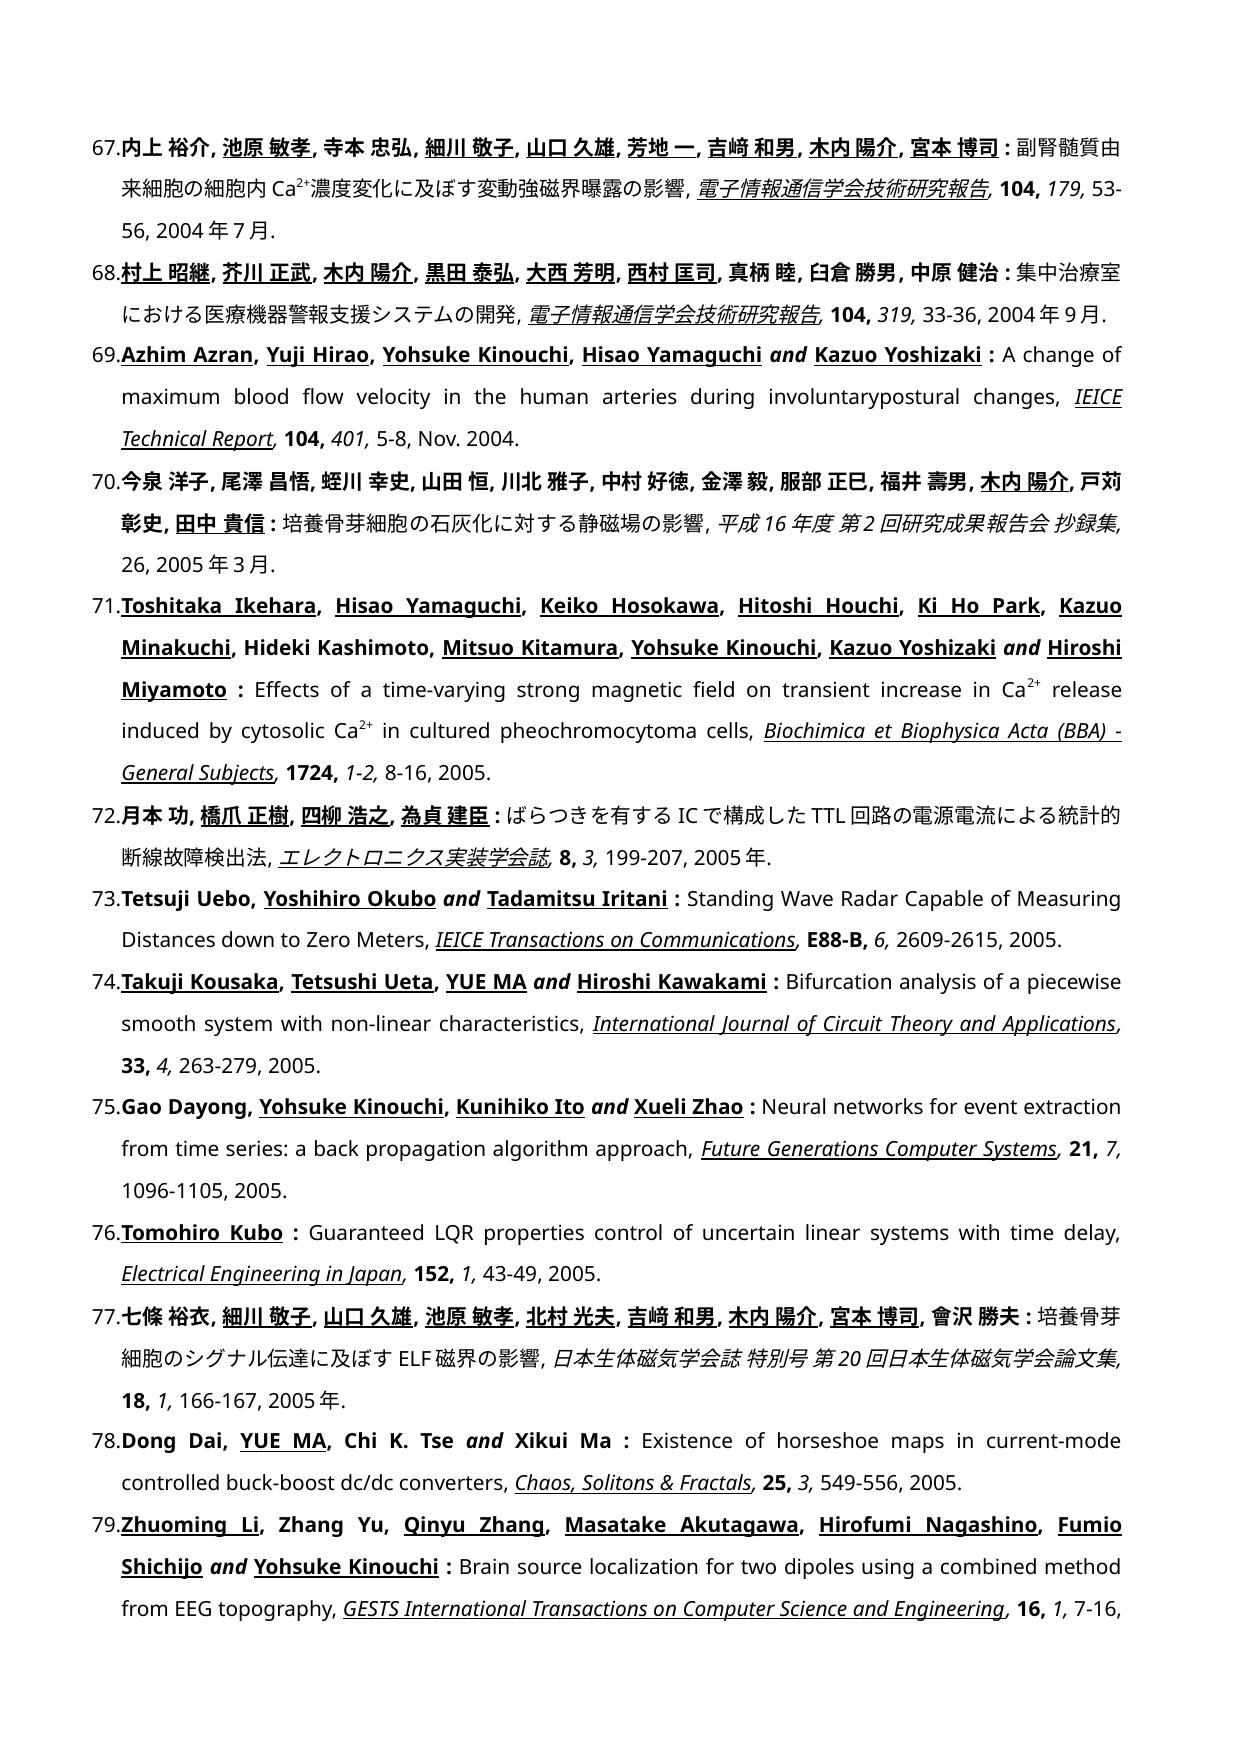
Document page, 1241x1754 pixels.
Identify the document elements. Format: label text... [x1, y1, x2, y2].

list Azhim Azran, Yuji Hirao, Yohsuke Kinouchi, Hisao Yamaguchi and Kazuo Yoshizaki : A change of maximum blood flow velocity in the human arteries during involuntarypostural changes, IEICE Technical Report, 104, 401, 5-8, Nov. 2004. [92, 334, 1122, 459]
list Toshitaka Ikehara, Hisao Yamaguchi, Keiko Hosokawa, Hitoshi Houchi, Ki Ho Park, Kazuo Minakuchi, Hideki Kashimoto, Mitsuo Kitamura, Yohsuke Kinouchi, Kazuo Yoshizaki and Hiroshi Miyamoto : Effects of a time-varying strong magnetic field on transient increase in Ca2+ release induced by cytosolic Ca2+ in cultured pheochromocytoma cells, Biochimica et Biophysica Acta (BBA) - General Subjects, 1724, 1-2, 8-16, 2005. [92, 584, 1122, 793]
list 内上 裕介, 池原 敏孝, 寺本 忠弘, 細川 敬子, 山口 久雄, 芳地 一, 吉﨑 和男, 木内 陽介, 宮本 博司 : 副腎髄質由来細胞の細胞内Ca2+濃度変化に及ぼす変動強磁界曝露の影響, 電子情報通信学会技術研究報告, 104, 179, 53-56, 2004年7月. [92, 125, 1122, 250]
list 月本 功, 橋爪 正樹, 四柳 浩之, 為貞 建臣 : ばらつきを有するICで構成したTTL回路の電源電流による統計的断線故障検出法, エレクトロニクス実装学会誌, 8, 3, 199-207, 2005年. [92, 793, 1122, 877]
list Takuji Kousaka, Tetsushi Ueta, YUE MA and Hiroshi Kawakami : Bifurcation analysis of a piecewise smooth system with non-linear characteristics, International Journal of Circuit Theory and Applications, 33, 4, 263-279, 2005. [92, 961, 1122, 1086]
list Gao Dayong, Yohsuke Kinouchi, Kunihiko Ito and Xueli Zhao : Neural networks for event extraction from time series: a back propagation algorithm approach, Future Generations Computer Systems, 21, 7, 1096-1105, 2005. [92, 1086, 1122, 1211]
list 七條 裕衣, 細川 敬子, 山口 久雄, 池原 敏孝, 北村 光夫, 吉﨑 和男, 木内 陽介, 宮本 博司, 會沢 勝夫 : 培養骨芽細胞のシグナル伝達に及ぼすELF磁界の影響, 日本生体磁気学会誌 特別号 第20回日本生体磁気学会論文集, 18, 1, 166-167, 2005年. [92, 1295, 1122, 1420]
list Tomohiro Kubo : Guaranteed LQR properties control of uncertain linear systems with time delay, Electrical Engineering in Japan, 152, 1, 43-49, 2005. [92, 1211, 1122, 1295]
list Tetsuji Uebo, Yoshihiro Okubo and Tadamitsu Iritani : Standing Wave Radar Capable of Measuring Distances down to Zero Meters, IEICE Transactions on Communications, E88-B, 6, 2609-2615, 2005. [92, 877, 1122, 961]
list Dong Dai, YUE MA, Chi K. Tse and Xikui Ma : Existence of horseshoe maps in current-mode controlled buck-boost dc/dc converters, Chaos, Solitons & Fractals, 25, 3, 549-556, 2005. [92, 1420, 1122, 1503]
list 今泉 洋子, 尾澤 昌悟, 蛭川 幸史, 山田 恒, 川北 雅子, 中村 好徳, 金澤 毅, 服部 正巳, 福井 壽男, 木内 陽介, 戸苅 彰史, 田中 貴信 : 培養骨芽細胞の石灰化に対する静磁場の影響, 平成16年度 第2回研究成果報告会 抄録集, 26, 2005年3月. [92, 459, 1122, 584]
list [92, 1503, 1122, 1629]
list 村上 昭継, 芥川 正武, 木内 陽介, 黒田 泰弘, 大西 芳明, 西村 匡司, 真柄 睦, 臼倉 勝男, 中原 健治 : 集中治療室における医療機器警報支援システムの開発, 電子情報通信学会技術研究報告, 104, 319, 33-36, 2004年9月. [92, 250, 1122, 334]
